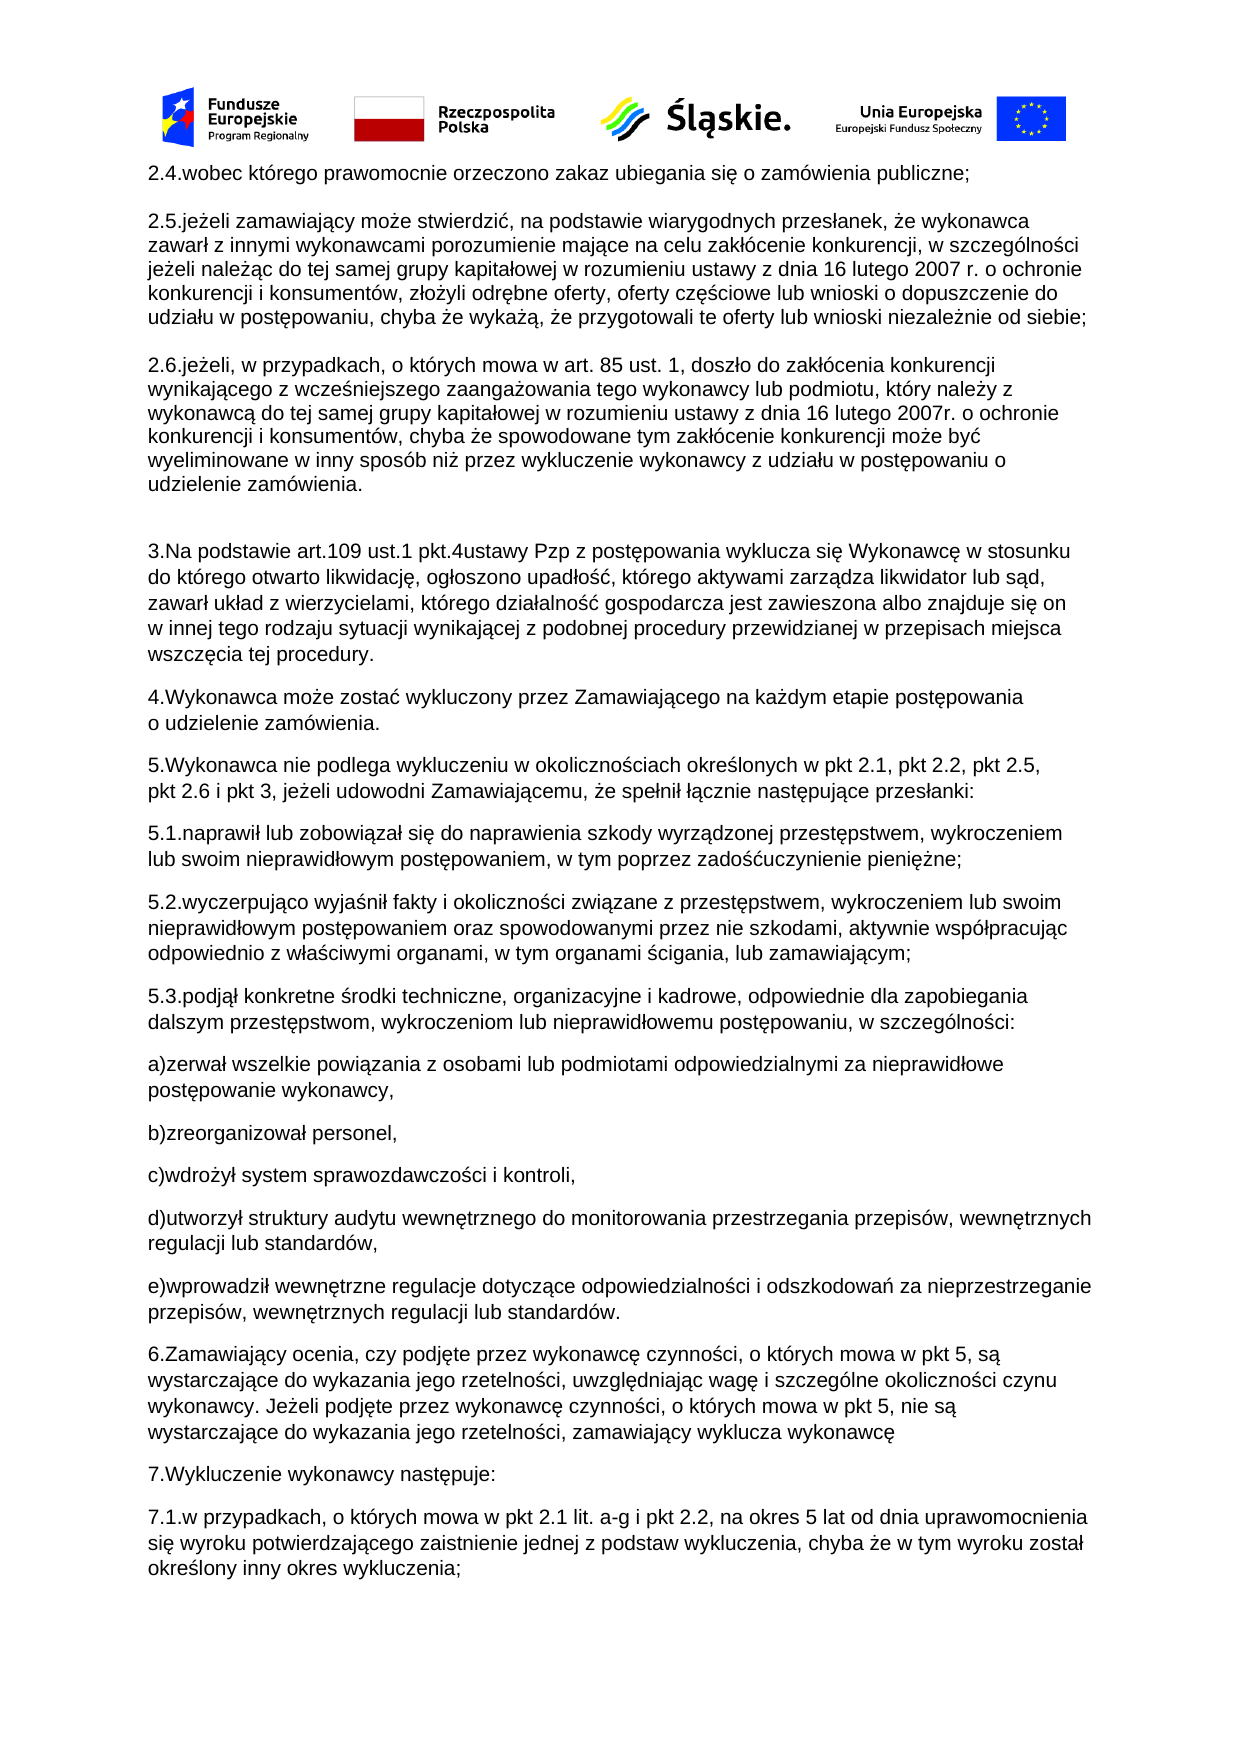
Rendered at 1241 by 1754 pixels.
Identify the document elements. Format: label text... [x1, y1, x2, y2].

text 5.3.podjął konkretne środki techniczne, organizacyjne i kadrowe, odpowiednie dla zapobiegania dalszym przestępstwom, wykroczeniom lub nieprawidłowemu postępowaniu, w szczególności: [148, 984, 1093, 1033]
text e)wprowadził wewnętrzne regulacje dotyczące odpowiedzialności i odszkodowań za nieprzestrzeganie przepisów, wewnętrznych regulacji lub standardów. [148, 1274, 1093, 1323]
text 3.Na podstawie art.109 ust.1 pkt.4ustawy Pzp z postępowania wyklucza się Wykonawcę w stosunku do którego otwarto likwidację, ogłoszono upadłość, którego aktywami zarządza likwidator lub sąd, zawarł układ z wierzycielami, którego działalność gospodarcza jest zawieszona albo znajduje się on w innej tego rodzaju sytuacji wynikającej z podobnej procedury przewidzianej w przepisach miejsca wszczęcia tej procedury. [148, 539, 1093, 666]
text 2.5.jeżeli zamawiający może stwierdzić, na podstawie wiarygodnych przesłanek, że wykonawca zawarł z innymi wykonawcami porozumienie mające na celu zakłócenie konkurencji, w szczególności jeżeli należąc do tej samej grupy kapitałowej w rozumieniu ustawy z dnia 16 lutego 2007 r. o ochronie konkurencji i konsumentów, złożyli odrębne oferty, oferty częściowe lub wnioski o dopuszczenie do udziału w postępowaniu, chyba że wykażą, że przygotowali te oferty lub wnioski niezależnie od siebie; [148, 209, 1093, 328]
text 5.2.wyczerpująco wyjaśnił fakty i okoliczności związane z przestępstwem, wykroczeniem lub swoim nieprawidłowym postępowaniem oraz spowodowanymi przez nie szkodami, aktywnie współpracując odpowiednio z właściwymi organami, w tym organami ścigania, lub zamawiającym; [148, 889, 1093, 965]
text 7.Wykluczenie wykonawcy następuje: [148, 1462, 1093, 1486]
text 4.Wykonawca może zostać wykluczony przez Zamawiającego na każdym etapie postępowania o udzielenie zamówienia. [148, 684, 1093, 734]
text b)zreorganizował personel, [148, 1120, 1093, 1144]
text c)wdrożył system sprawozdawczości i kontroli, [148, 1163, 1093, 1187]
text a)zerwał wszelkie powiązania z osobami lub podmiotami odpowiedzialnymi za nieprawidłowe postępowanie wykonawcy, [148, 1052, 1093, 1102]
text 2.4.wobec którego prawomocnie orzeczono zakaz ubiegania się o zamówienia publiczne; [148, 161, 1093, 185]
text 5.Wykonawca nie podlega wykluczeniu w okolicznościach określonych w pkt 2.1, pkt 2.2, pkt 2.5, pkt 2.6 i pkt 3, jeżeli udowodni Zamawiającemu, że spełnił łącznie następujące przesłanki: [148, 753, 1093, 803]
text 5.1.naprawił lub zobowiązał się do naprawienia szkody wyrządzonej przestępstwem, wykroczeniem lub swoim nieprawidłowym postępowaniem, w tym poprzez zadośćuczynienie pieniężne; [148, 821, 1093, 871]
text 2.6.jeżeli, w przypadkach, o których mowa w art. 85 ust. 1, doszło do zakłócenia konkurencji wynikającego z wcześniejszego zaangażowania tego wykonawcy lub podmiotu, który należy z wykonawcą do tej samej grupy kapitałowej w rozumieniu ustawy z dnia 16 lutego 2007r. o ochronie konkurencji i konsumentów, chyba że spowodowane tym zakłócenie konkurencji może być wyeliminowane w inny sposób niż przez wykluczenie wykonawcy z udziału w postępowaniu o udzielenie zamówienia. [148, 352, 1093, 496]
text d)utworzył struktury audytu wewnętrznego do monitorowania przestrzegania przepisów, wewnętrznych regulacji lub standardów, [148, 1205, 1093, 1255]
text 6.Zamawiający ocenia, czy podjęte przez wykonawcę czynności, o których mowa w pkt 5, są wystarczające do wykazania jego rzetelności, uwzględniając wagę i szczególne okoliczności czynu wykonawcy. Jeżeli podjęte przez wykonawcę czynności, o których mowa w pkt 5, nie są wystarczające do wykazania jego rzetelności, zamawiający wyklucza wykonawcę [148, 1342, 1093, 1443]
picture [147, 73, 1081, 161]
text 7.1.w przypadkach, o których mowa w pkt 2.1 lit. a-g i pkt 2.2, na okres 5 lat od dnia uprawomocnienia się wyroku potwierdzającego zaistnienie jednej z podstaw wykluczenia, chyba że w tym wyroku został określony inny okres wykluczenia; [148, 1504, 1093, 1580]
